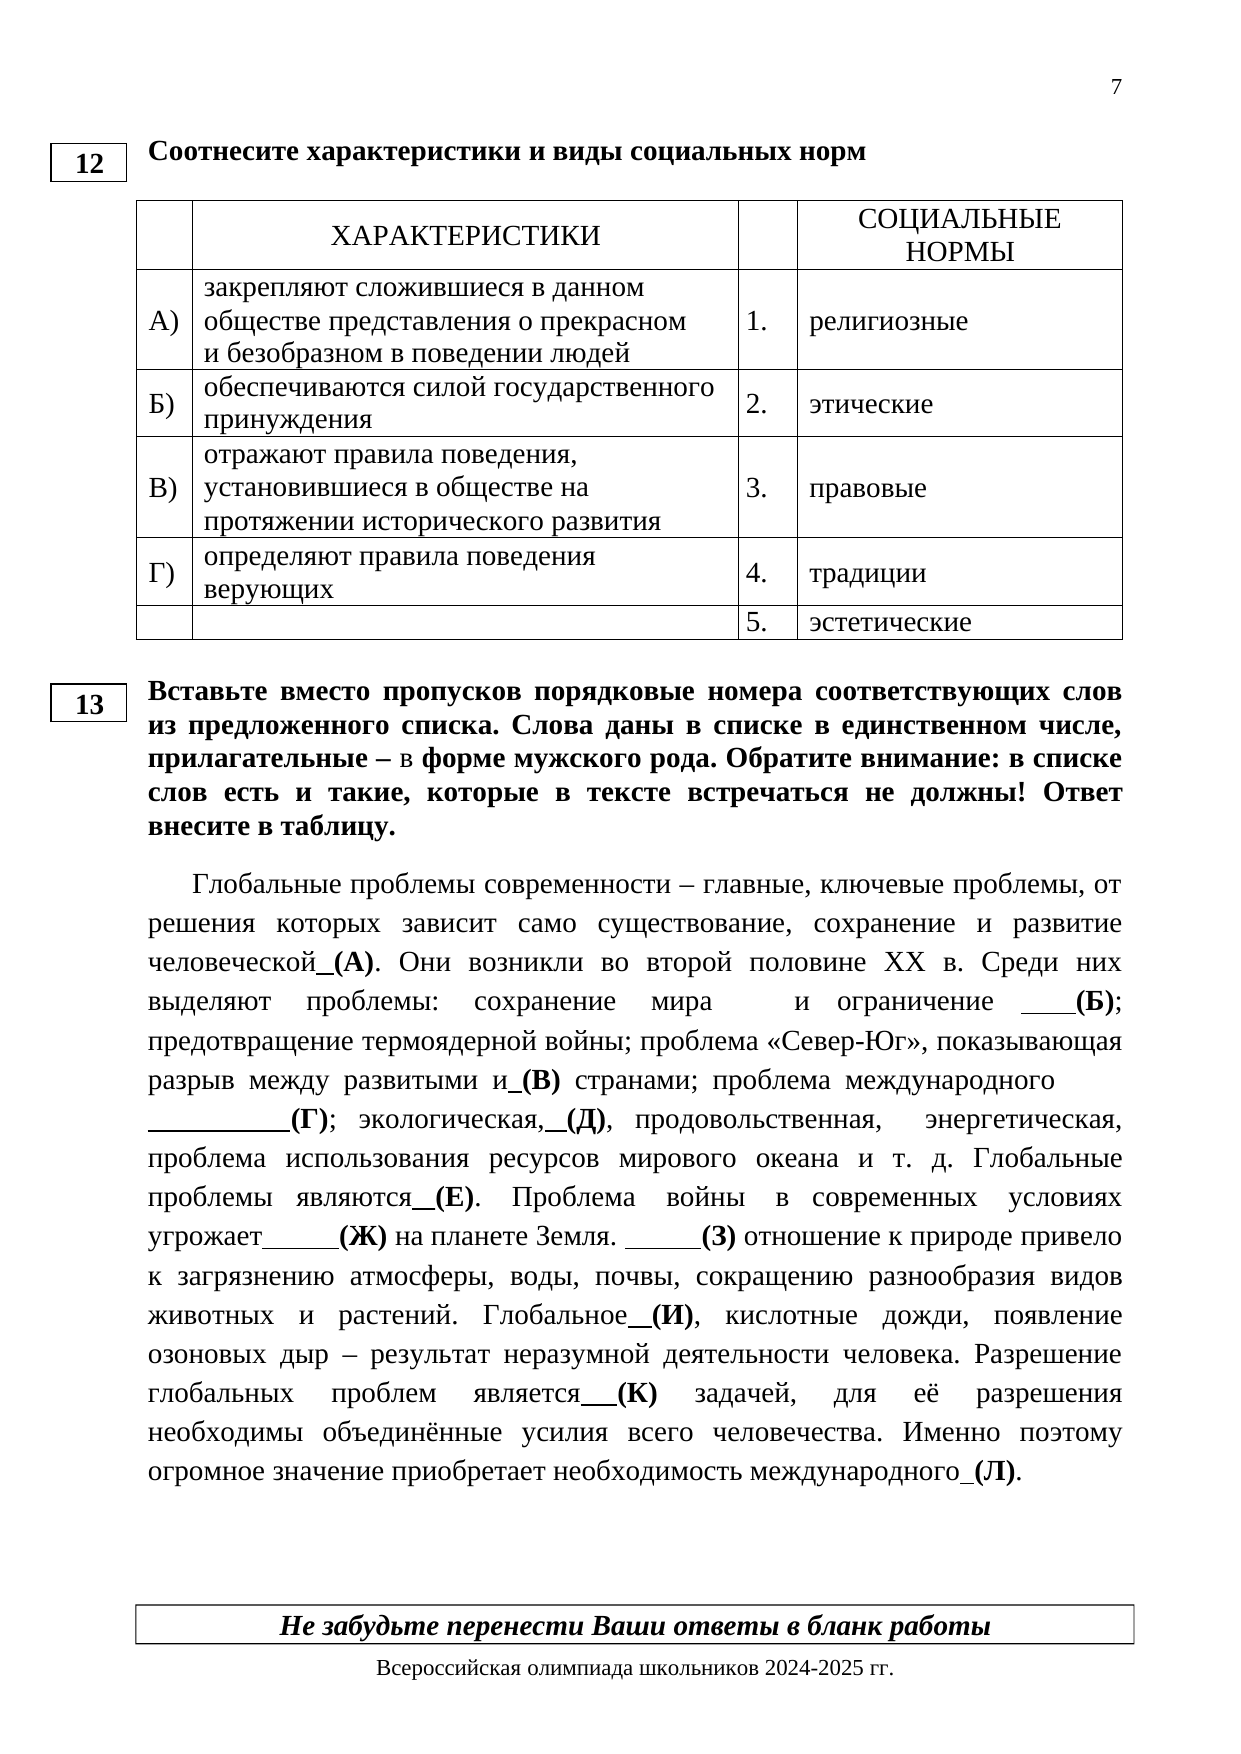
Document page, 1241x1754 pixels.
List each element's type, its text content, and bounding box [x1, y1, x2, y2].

table_cell А) [137, 270, 192, 369]
table_cell религиозные [798, 270, 1122, 369]
table_cell [137, 606, 192, 639]
table_cell 1. [739, 270, 797, 369]
table_header СОЦИАЛЬНЫЕ НОРМЫ [798, 201, 1122, 268]
table_cell этические [798, 370, 1122, 436]
table_cell В) [137, 437, 192, 537]
table_cell Б) [137, 370, 192, 436]
table_cell правовые [798, 437, 1122, 537]
table_cell 4. [739, 538, 797, 605]
table_cell 2. [739, 370, 797, 436]
table_cell 5. [739, 606, 797, 639]
table_cell 3. [739, 437, 797, 537]
table_cell [193, 606, 738, 639]
text Глобальные проблемы современности – главные, ключевые проблемы, от решения которых зависит само существование, сохранение и развитие человеческой (А). Они возникли во второй половине XX в. Среди них выделяют проблемы: сохранение мира и ограничение (Б); предотвращение термоядерной войны; проблема «Север-Юг», показывающая разрыв между развитыми и (В) странами; проблема международного [148, 866, 1123, 1095]
table_cell закрепляют сложившиеся в данном обществе представления о прекрасном и безобразном в поведении людей [193, 270, 738, 369]
text Соотнесите характеристики и виды социальных норм [148, 133, 1146, 167]
table_cell Г) [137, 538, 192, 605]
table_cell эстетические [798, 606, 1122, 639]
table_header ХАРАКТЕРИСТИКИ [193, 201, 738, 268]
table_header [137, 201, 192, 268]
subtitle Вставьте вместо пропусков порядковые номера соответствующих слов из предложенного списка. Слова даны в списке в единственном числе, прилагательные – в форме мужского рода. Обратите внимание: в списке слов есть и такие, которые в тексте встречаться не должны! Ответ внесите в таблицу. [148, 673, 1123, 841]
table_cell определяют правила поведения верующих [193, 538, 738, 605]
table_header [739, 201, 797, 268]
table_cell традиции [798, 538, 1122, 605]
text (Г); экологическая, (Д), продовольственная, энергетическая, проблема использования ресурсов мирового океана и т. д. Глобальные проблемы являются (Е). Проблема войны в современных условиях угрожает (Ж) на планете Земля. (З) отношение к природе привело к загрязнению атмосферы, воды, почвы, сокращению разнообразия видов животных и растений. Глобальное (И), кислотные дожди, появление озоновых дыр – результат неразумной деятельности человека. Разрешение глобальных проблем является (К) задачей, для её разрешения необходимы объединённые усилия всего человечества. Именно поэтому огромное значение приобретает необходимость международного (Л). [148, 1101, 1123, 1487]
table_cell обеспечиваются силой государственного принуждения [193, 370, 738, 436]
table_cell отражают правила поведения, установившиеся в обществе на протяжении исторического развития [193, 437, 738, 537]
